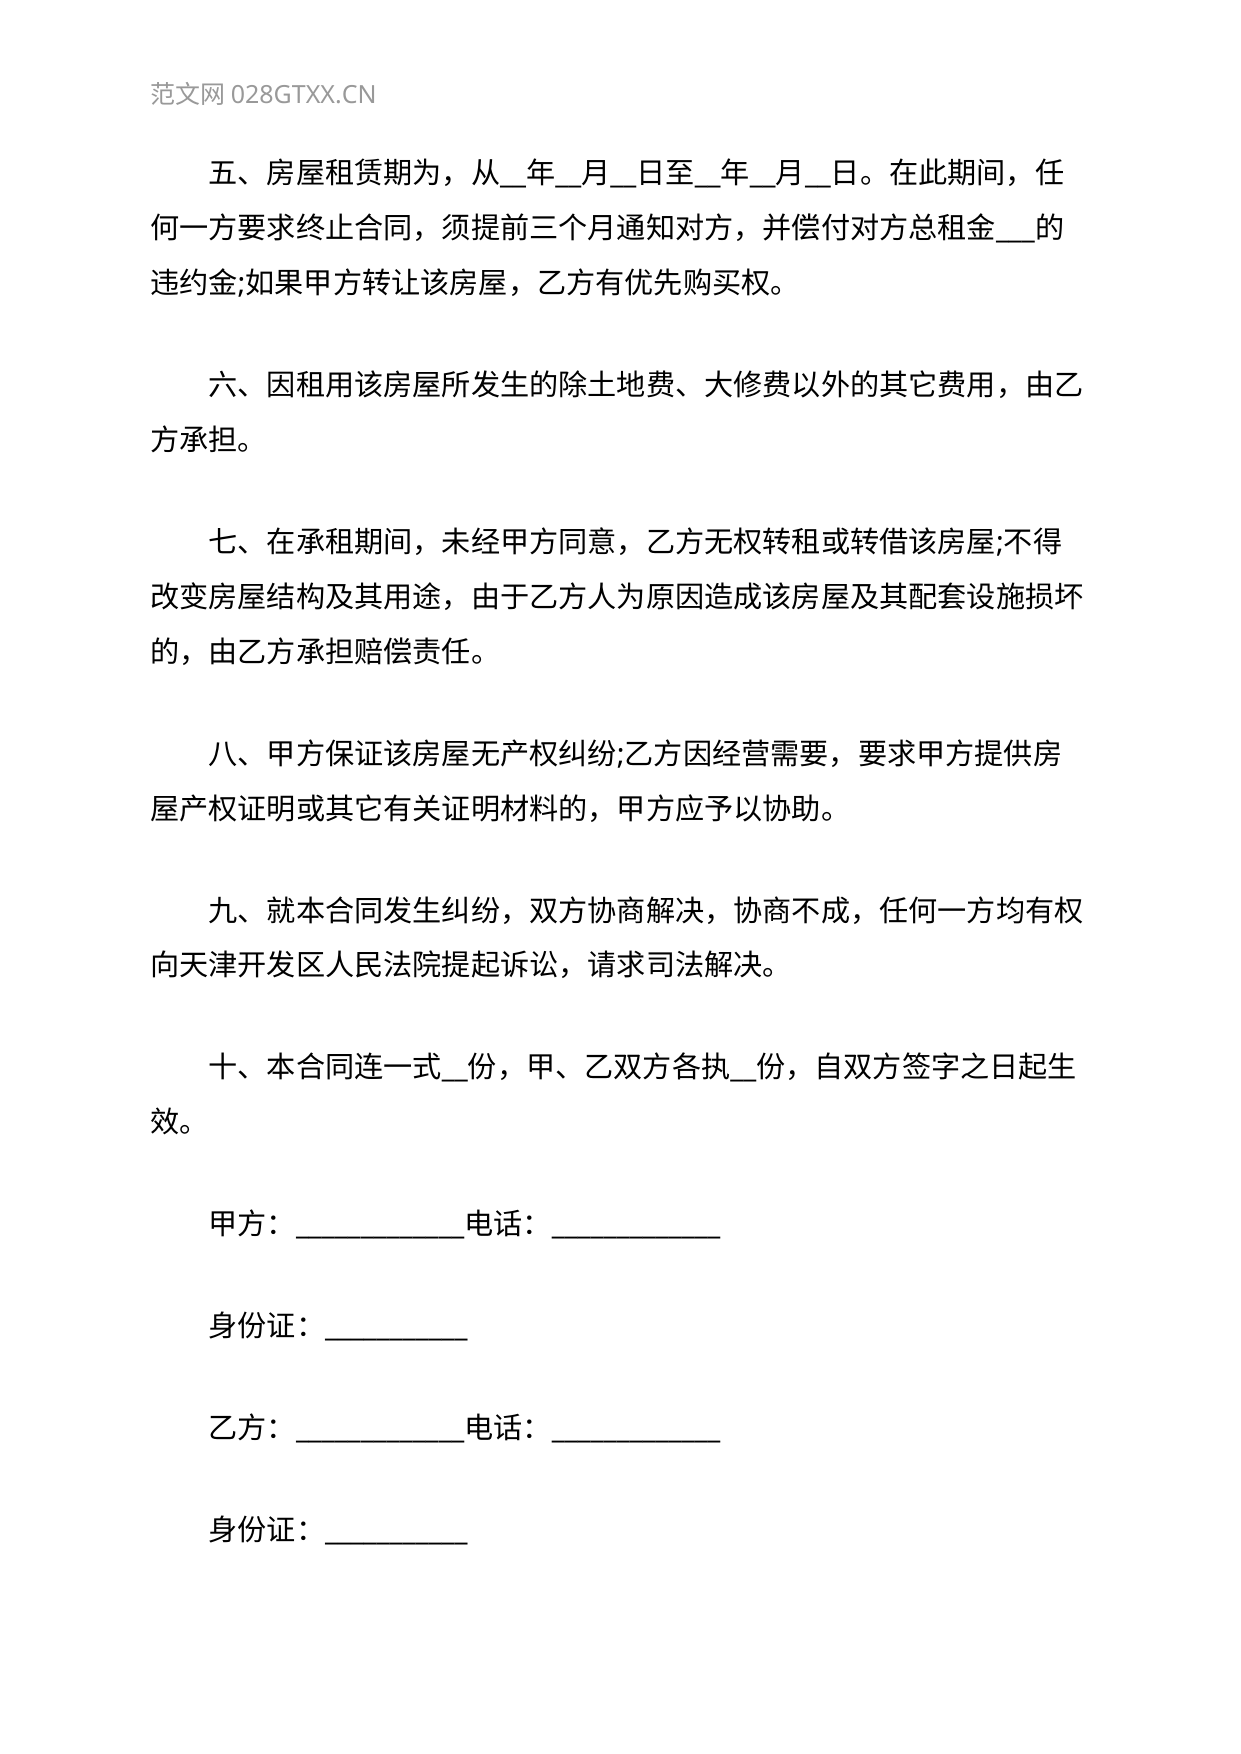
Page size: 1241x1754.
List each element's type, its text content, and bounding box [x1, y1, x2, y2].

text 身份证：___________ [150, 1302, 1090, 1345]
text 七、在承租期间，未经甲方同意，乙方无权转租或转借该房屋;不得改变房屋结构及其用途，由于乙方人为原因造成该房屋及其配套设施损坏的，由乙方承担赔偿责任。 [150, 519, 1090, 671]
text 八、甲方保证该房屋无产权纠纷;乙方因经营需要，要求甲方提供房屋产权证明或其它有关证明材料的，甲方应予以协助。 [150, 730, 1090, 828]
text 身份证：___________ [150, 1506, 1090, 1549]
text 甲方：_____________电话：_____________ [150, 1201, 1090, 1243]
text 六、因租用该房屋所发生的除土地费、大修费以外的其它费用，由乙方承担。 [150, 362, 1090, 459]
text 十、本合同连一式__份，甲、乙双方各执__份，自双方签字之日起生效。 [150, 1044, 1090, 1141]
text 九、就本合同发生纠纷，双方协商解决，协商不成，任何一方均有权向天津开发区人民法院提起诉讼，请求司法解决。 [150, 887, 1090, 984]
text 五、房屋租赁期为，从__年__月__日至__年__月__日。在此期间，任何一方要求终止合同，须提前三个月通知对方，并偿付对方总租金___的违约金;如果甲方转让该房屋，乙方有优先购买权。 [150, 150, 1090, 302]
text 乙方：_____________电话：_____________ [150, 1404, 1090, 1447]
